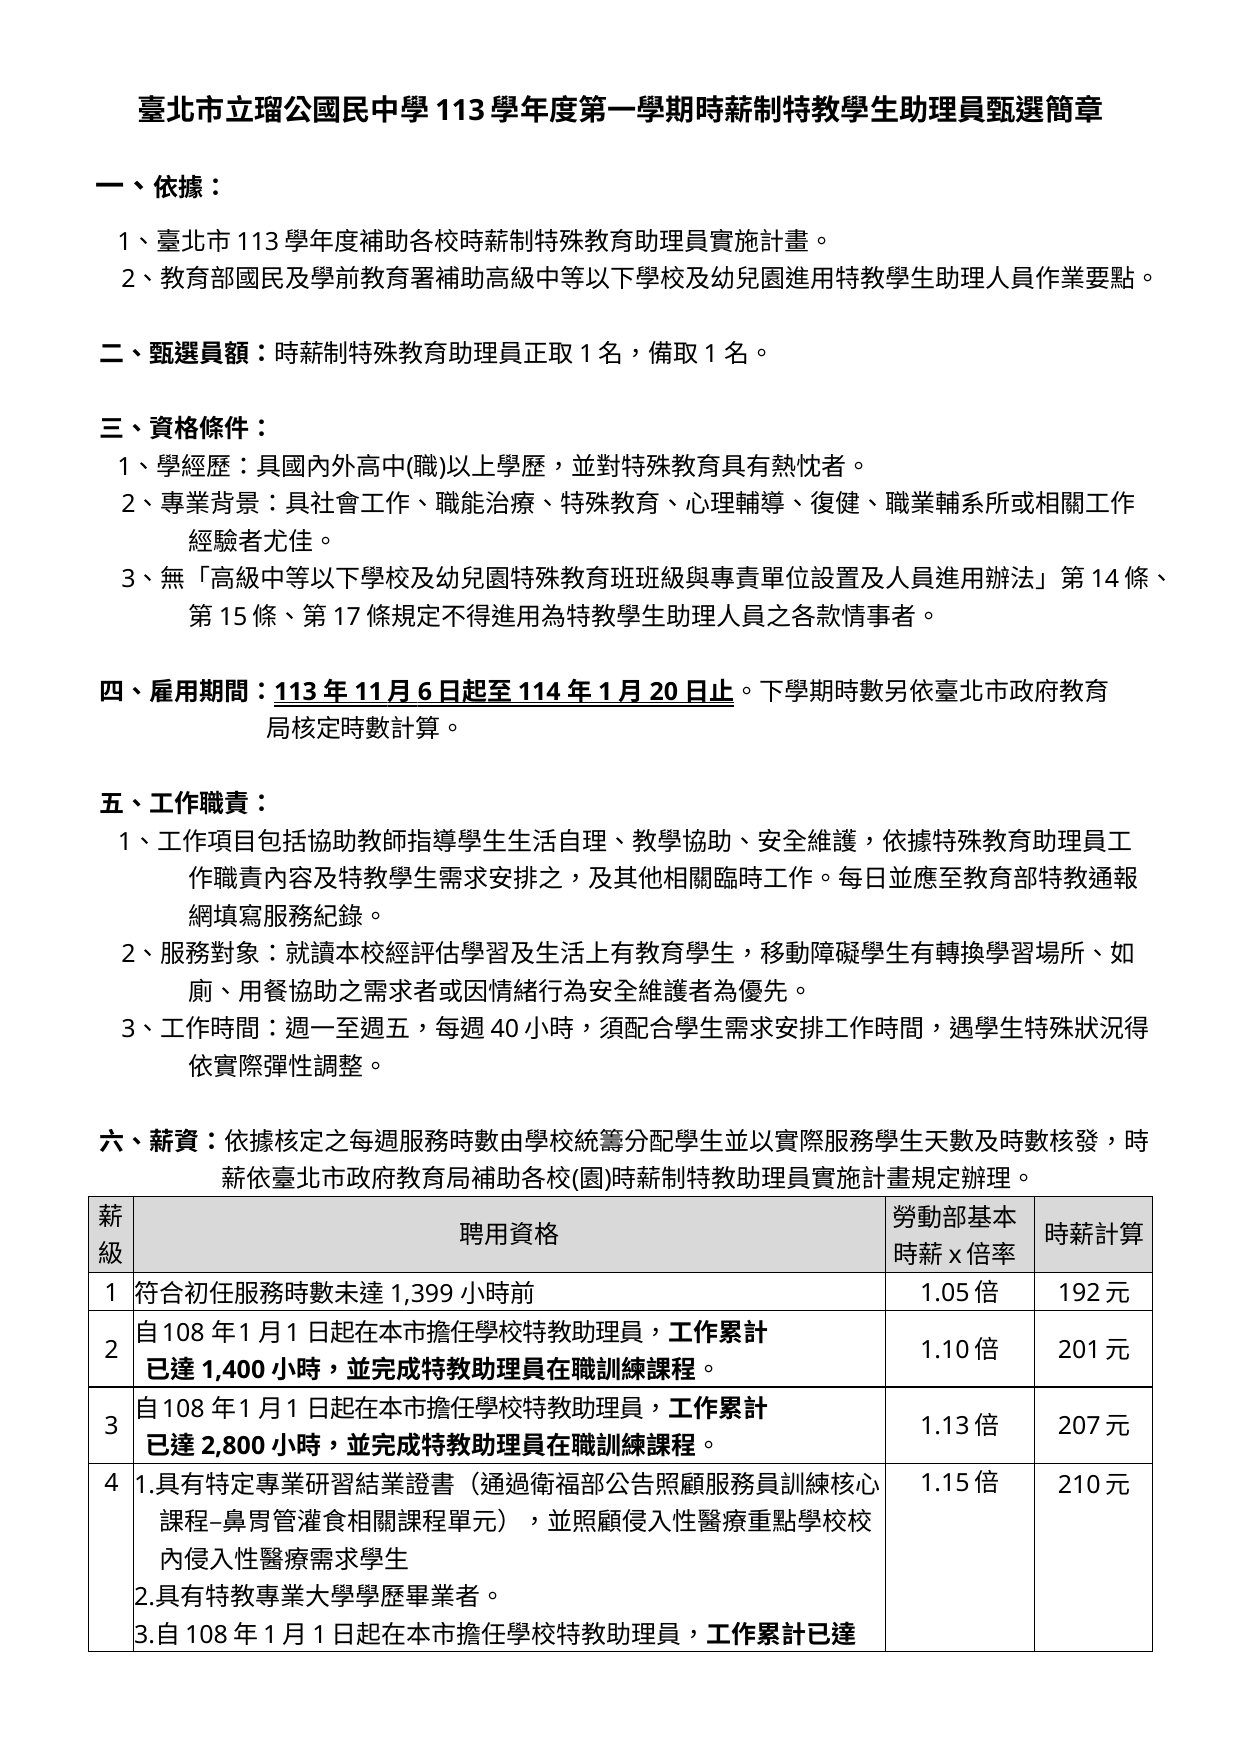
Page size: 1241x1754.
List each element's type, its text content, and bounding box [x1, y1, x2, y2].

text 臺北市立瑠公國民中學113學年度第一學期時薪制特教學生助理員甄選簡章 [89, 71, 1152, 146]
subtitle 三、資格條件： [99, 408, 1152, 446]
text 一、依據： [89, 146, 1152, 221]
table_cell 210元 [1035, 1464, 1152, 1651]
text 1、臺北市113學年度補助各校時薪制特殊教育助理員實施計畫。 [89, 221, 1152, 258]
text 1、工作項目包括協助教師指導學生生活自理、教學協助、安全維護，依據特殊教育助理員工作職責內容及特教學生需求安排之，及其他相關臨時工作。每日並應至教育部特教通報網填寫服務紀錄。 [89, 821, 1152, 933]
table_cell 4 [89, 1464, 133, 1651]
table_header 薪級 [89, 1197, 133, 1272]
table_cell 207元 [1035, 1388, 1152, 1462]
table_cell 2 [89, 1311, 133, 1386]
table_header 時薪計算 [1035, 1197, 1152, 1272]
table_header 勞動部基本時薪x倍率 [886, 1197, 1034, 1272]
text 2、服務對象：就讀本校經評估學習及生活上有教育學生，移動障礙學生有轉換學習場所、如廁、用餐協助之需求者或因情緒行為安全維護者為優先。 [89, 933, 1152, 1008]
text 3、工作時間：週一至週五，每週40小時，須配合學生需求安排工作時間，遇學生特殊狀況得依實際彈性調整。 [89, 1008, 1152, 1083]
table_cell 自 108 年 1 月 1 日起在本市擔任學校特教助理員，工作累計 已達 1,400 小時，並完成特教助理員在職訓練課程。 [134, 1311, 885, 1386]
text 2、專業背景：具社會工作、職能治療、特殊教育、心理輔導、復健、職業輔系所或相關工作經驗者尤佳。 [89, 483, 1152, 558]
text 2、教育部國民及學前教育署補助高級中等以下學校及幼兒園進用特教學生助理人員作業要點。 [89, 258, 1152, 296]
table_cell 1 [89, 1273, 133, 1310]
table_cell 符合初任服務時數未達 1,399 小時前 [134, 1273, 885, 1310]
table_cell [134, 1464, 885, 1651]
text 二、甄選員額：時薪制特殊教育助理員正取 1名，備取1 名。 [99, 333, 1074, 371]
text 六、薪資：依據核定之每週服務時數由學校統籌分配學生並以實際服務學生天數及時數核發，時薪依臺北市政府教育局補助各校(園)時薪制特教助理員實施計畫規定辦理。 [99, 1121, 1152, 1196]
table_header 聘用資格 [134, 1197, 885, 1272]
table_cell 1.05倍 [886, 1273, 1034, 1310]
table_cell 自 108 年 1 月 1 日起在本市擔任學校特教助理員，工作累計 已達 2,800 小時，並完成特教助理員在職訓練課程。 [134, 1388, 885, 1462]
table_cell 1.13倍 [886, 1388, 1034, 1462]
text 3、無「高級中等以下學校及幼兒園特殊教育班班級與專責單位設置及人員進用辦法」第14條、第15條、第17條規定不得進用為特教學生助理人員之各款情事者。 [89, 558, 1152, 633]
table_cell 1.15倍 [886, 1464, 1034, 1651]
table_cell 1.10倍 [886, 1311, 1034, 1386]
subtitle 五、工作職責： [99, 783, 1152, 821]
text 四、雇用期間：113 年 11月6日起至 114 年 1 月 20 日止。下學期時數另依臺北市政府教育局核定時數計算。 [99, 671, 1121, 746]
text 1、學經歷：具國內外高中(職)以上學歷，並對特殊教育具有熱忱者。 [89, 446, 1152, 483]
table_cell 3 [89, 1388, 133, 1462]
table_cell 201元 [1035, 1311, 1152, 1386]
table_cell 192元 [1035, 1273, 1152, 1310]
